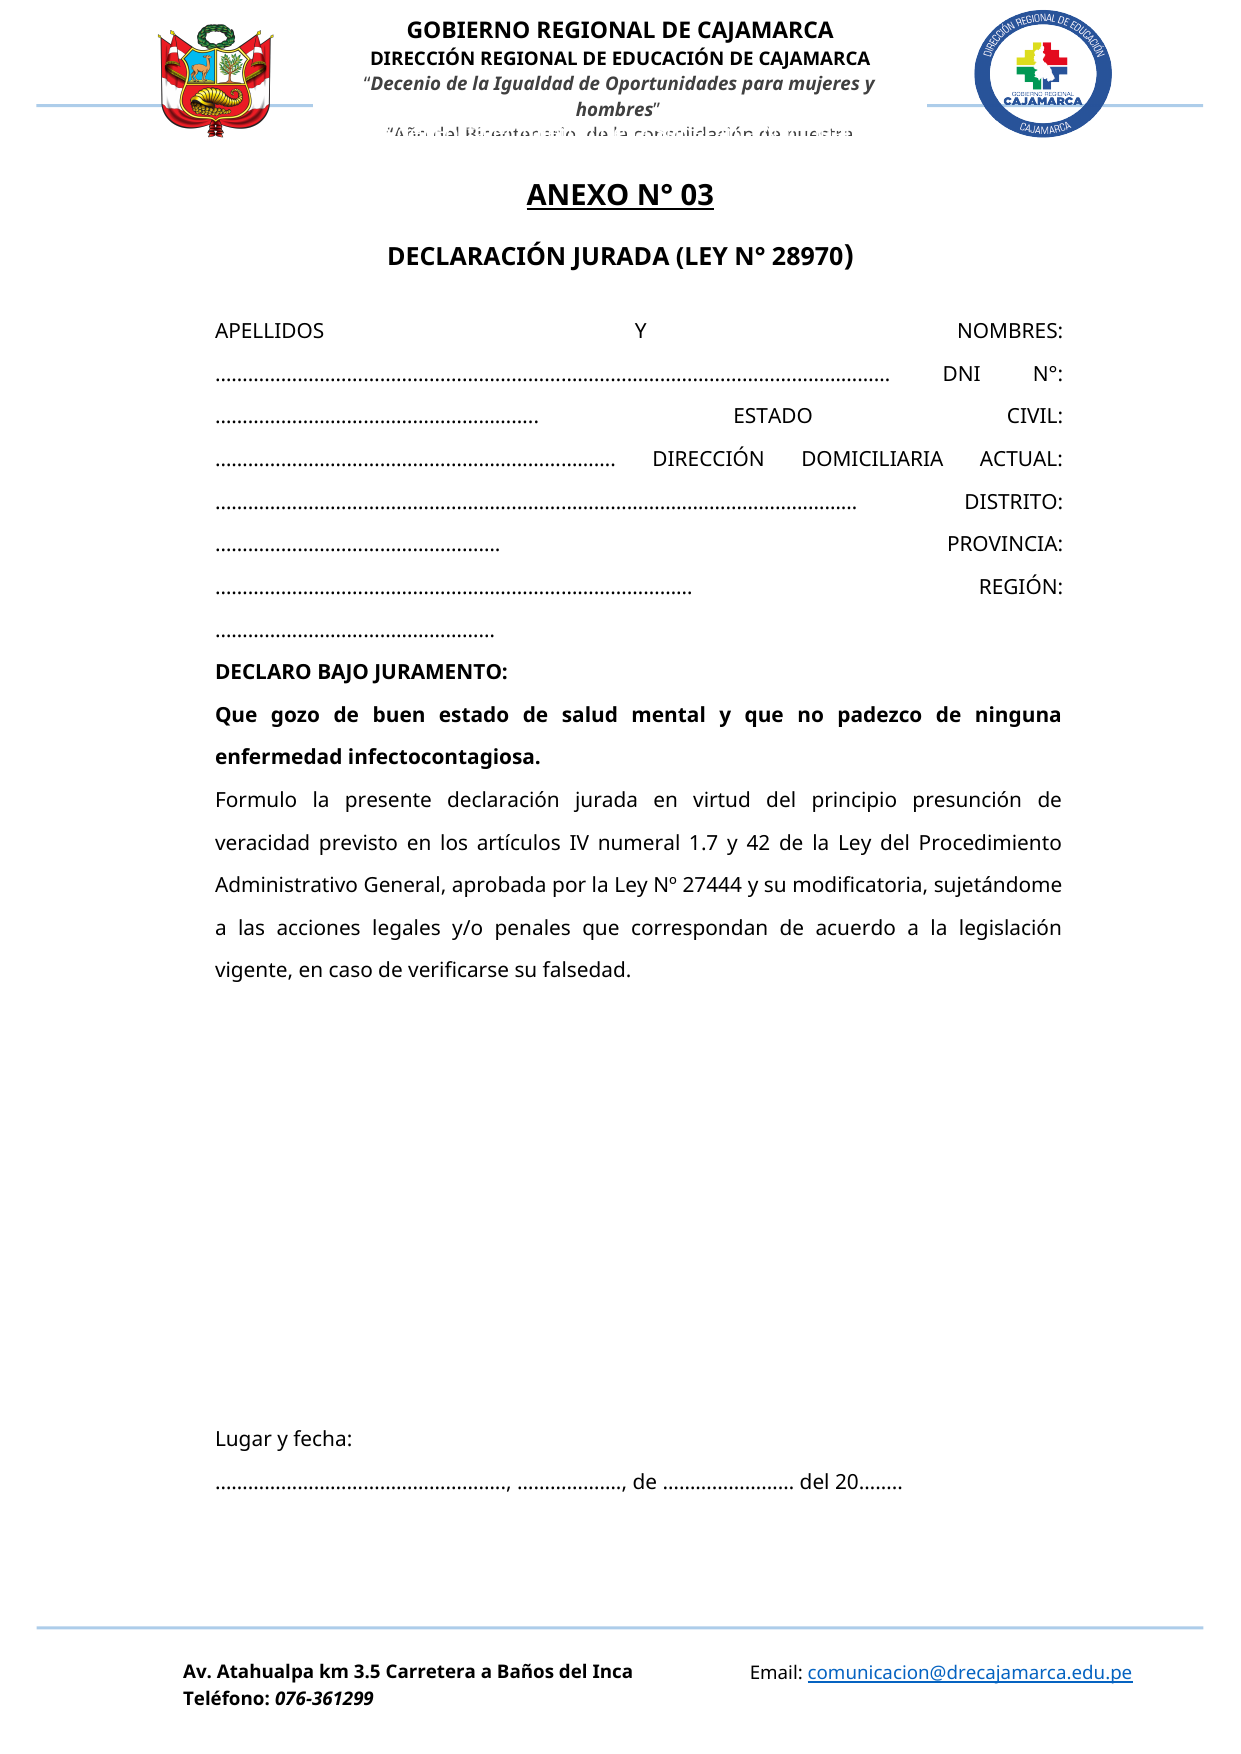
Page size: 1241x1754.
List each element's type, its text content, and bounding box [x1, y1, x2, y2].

text DECLARO BAJO JURAMENTO: [215, 657, 1063, 686]
text Lugar y fecha: [215, 1424, 1063, 1453]
picture [144, 15, 288, 148]
picture [955, 0, 1130, 147]
text APELLIDOS Y NOMBRES: …………………………………………………………………………………………………………… DNI N°: ………………………………………………….. ESTADO CIVIL: ………………………………………………………………. DIRECCIÓN DOMICILIARIA ACTUAL: ……………………………………………………………………………………………………… DISTRITO: ……………………………………………. PROVINCIA: …………………………………………………………………………… REGIÓN: …………………………………………… [215, 316, 1063, 643]
text …………………………………………….., ………………., de …………………… del 20…….. [215, 1467, 1063, 1495]
text Que gozo de buen estado de salud mental y que no padezco de ninguna enfermedad infectocontagiosa. [215, 700, 1063, 771]
text ANEXO N° 03 [177, 175, 1063, 214]
text DECLARACIÓN JURADA (LEY N° 28970) [177, 234, 1063, 274]
text Formulo la presente declaración jurada en virtud del principio presunción de veracidad previsto en los artículos IV numeral 1.7 y 42 de la Ley del Procedimiento Administrativo General, aprobada por la Ley Nº 27444 y su modificatoria, sujetándome a las acciones legales y/o penales que correspondan de acuerdo a la legislación vigente, en caso de verificarse su falsedad. [215, 785, 1063, 984]
